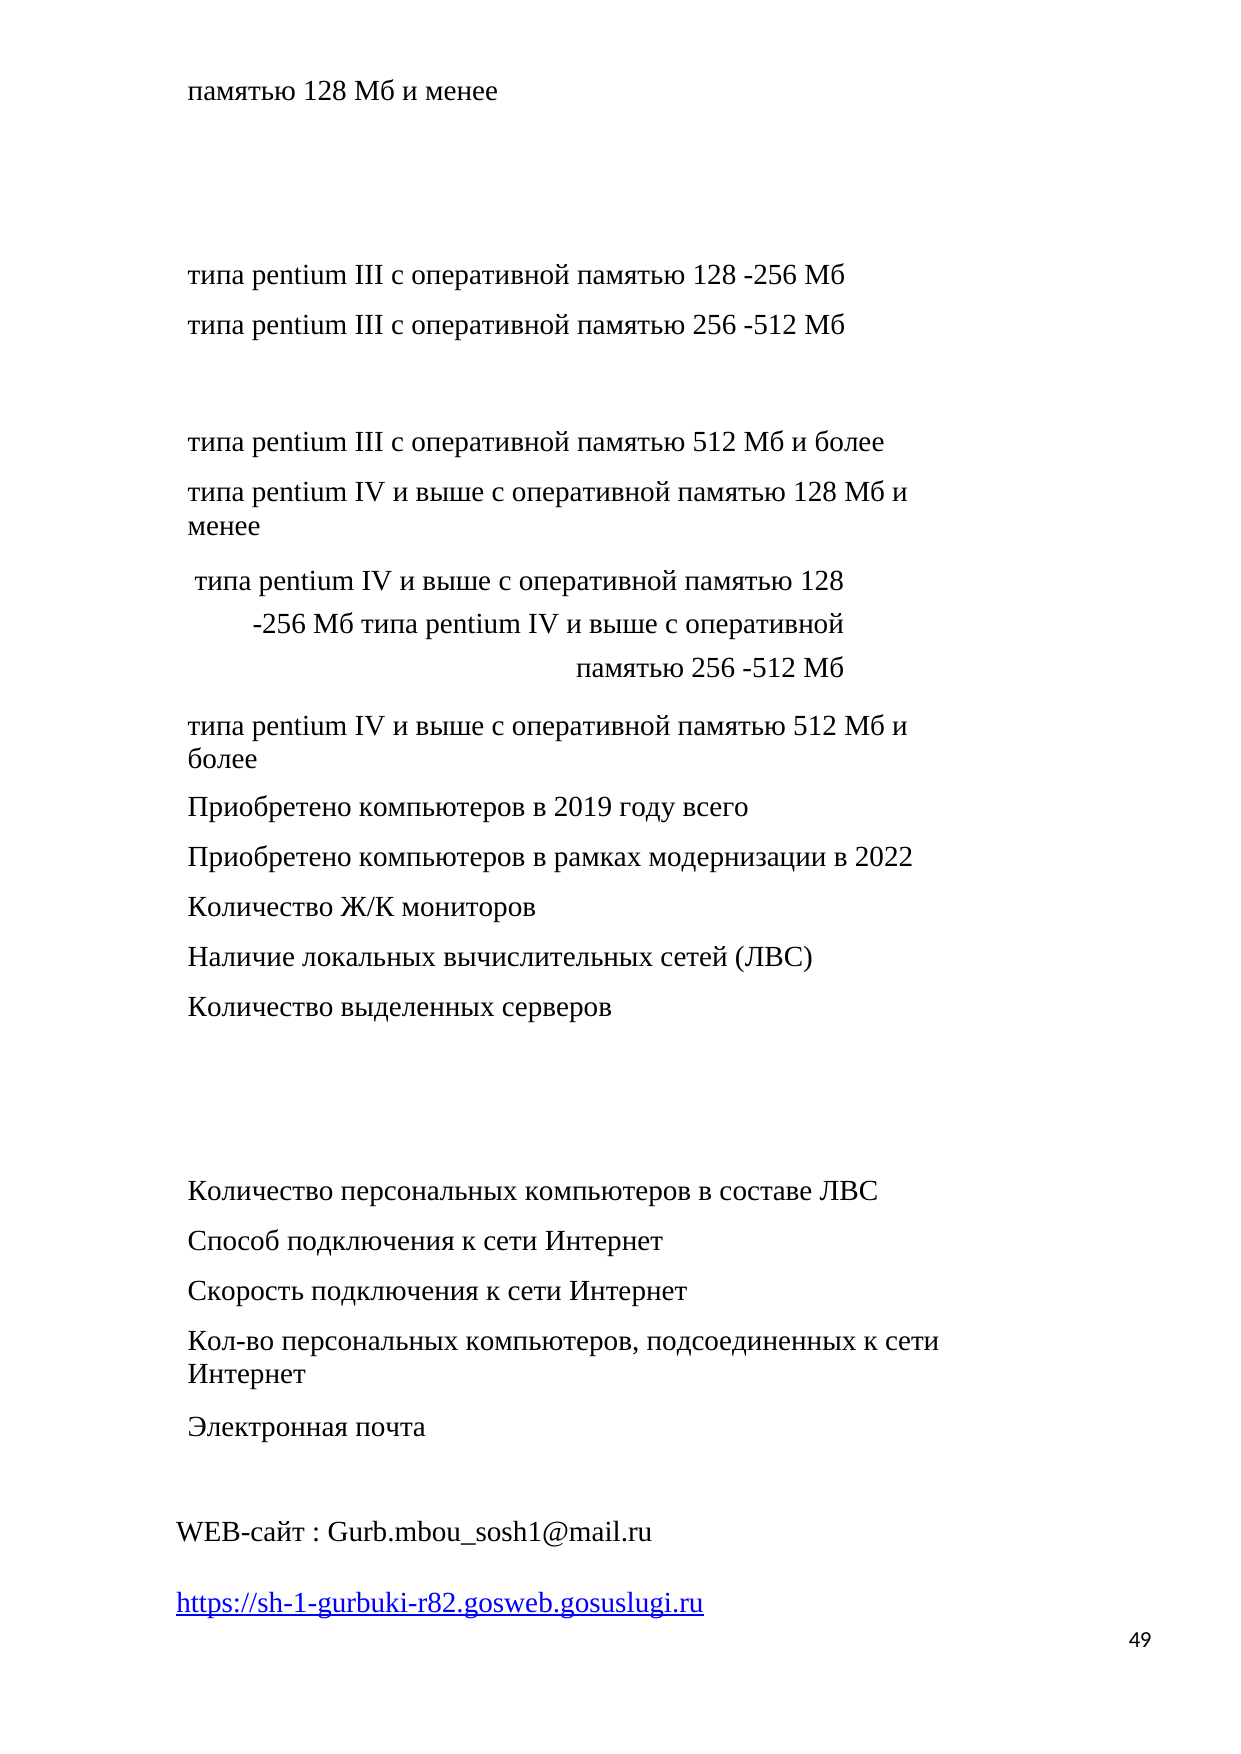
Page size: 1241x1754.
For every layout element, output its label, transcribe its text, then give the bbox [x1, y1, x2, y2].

text типа pentium III с оперативной памятью 128 -256 Мб [187, 257, 941, 291]
text WEB-сайт : Gurb.mbou_sosh1@mail.ru [176, 1514, 905, 1547]
text Количество персональных компьютеров в составе ЛВС [187, 1173, 941, 1207]
text типа pentium III с оперативной памятью 128 Мб и менее [187, 73, 941, 106]
text Количество выделенных серверов [187, 989, 941, 1023]
text Кол-во персональных компьютеров, подсоединенных к сети Интернет [187, 1323, 941, 1390]
text типа pentium IV и выше с оперативной памятью 128 Мб и менее [187, 474, 941, 541]
text типа pentium III с оперативной памятью 256 -512 Мб [187, 307, 941, 340]
text Приобретено компьютеров в рамках модернизации в 2022 [187, 839, 941, 873]
text Электронная почта [187, 1409, 941, 1443]
text https://sh-1-gurbuki-r82.gosweb.gosuslugi.ru [176, 1585, 939, 1618]
text Количество Ж/К мониторов [187, 889, 941, 923]
text типа pentium IV и выше с оперативной памятью 128 -256 Мб типа pentium IV и выше с оперативной памятью 256 -512 Мб [181, 563, 844, 683]
text типа pentium III с оперативной памятью 512 Мб и более [187, 424, 941, 458]
text Приобретено компьютеров в 2019 году всего [187, 789, 941, 823]
text Скорость подключения к сети Интернет [187, 1273, 941, 1306]
text Наличие локальных вычислительных сетей (ЛВС) [187, 939, 941, 973]
text типа pentium IV и выше с оперативной памятью 512 Мб и более [187, 708, 941, 775]
text Способ подключения к сети Интернет [187, 1223, 941, 1257]
